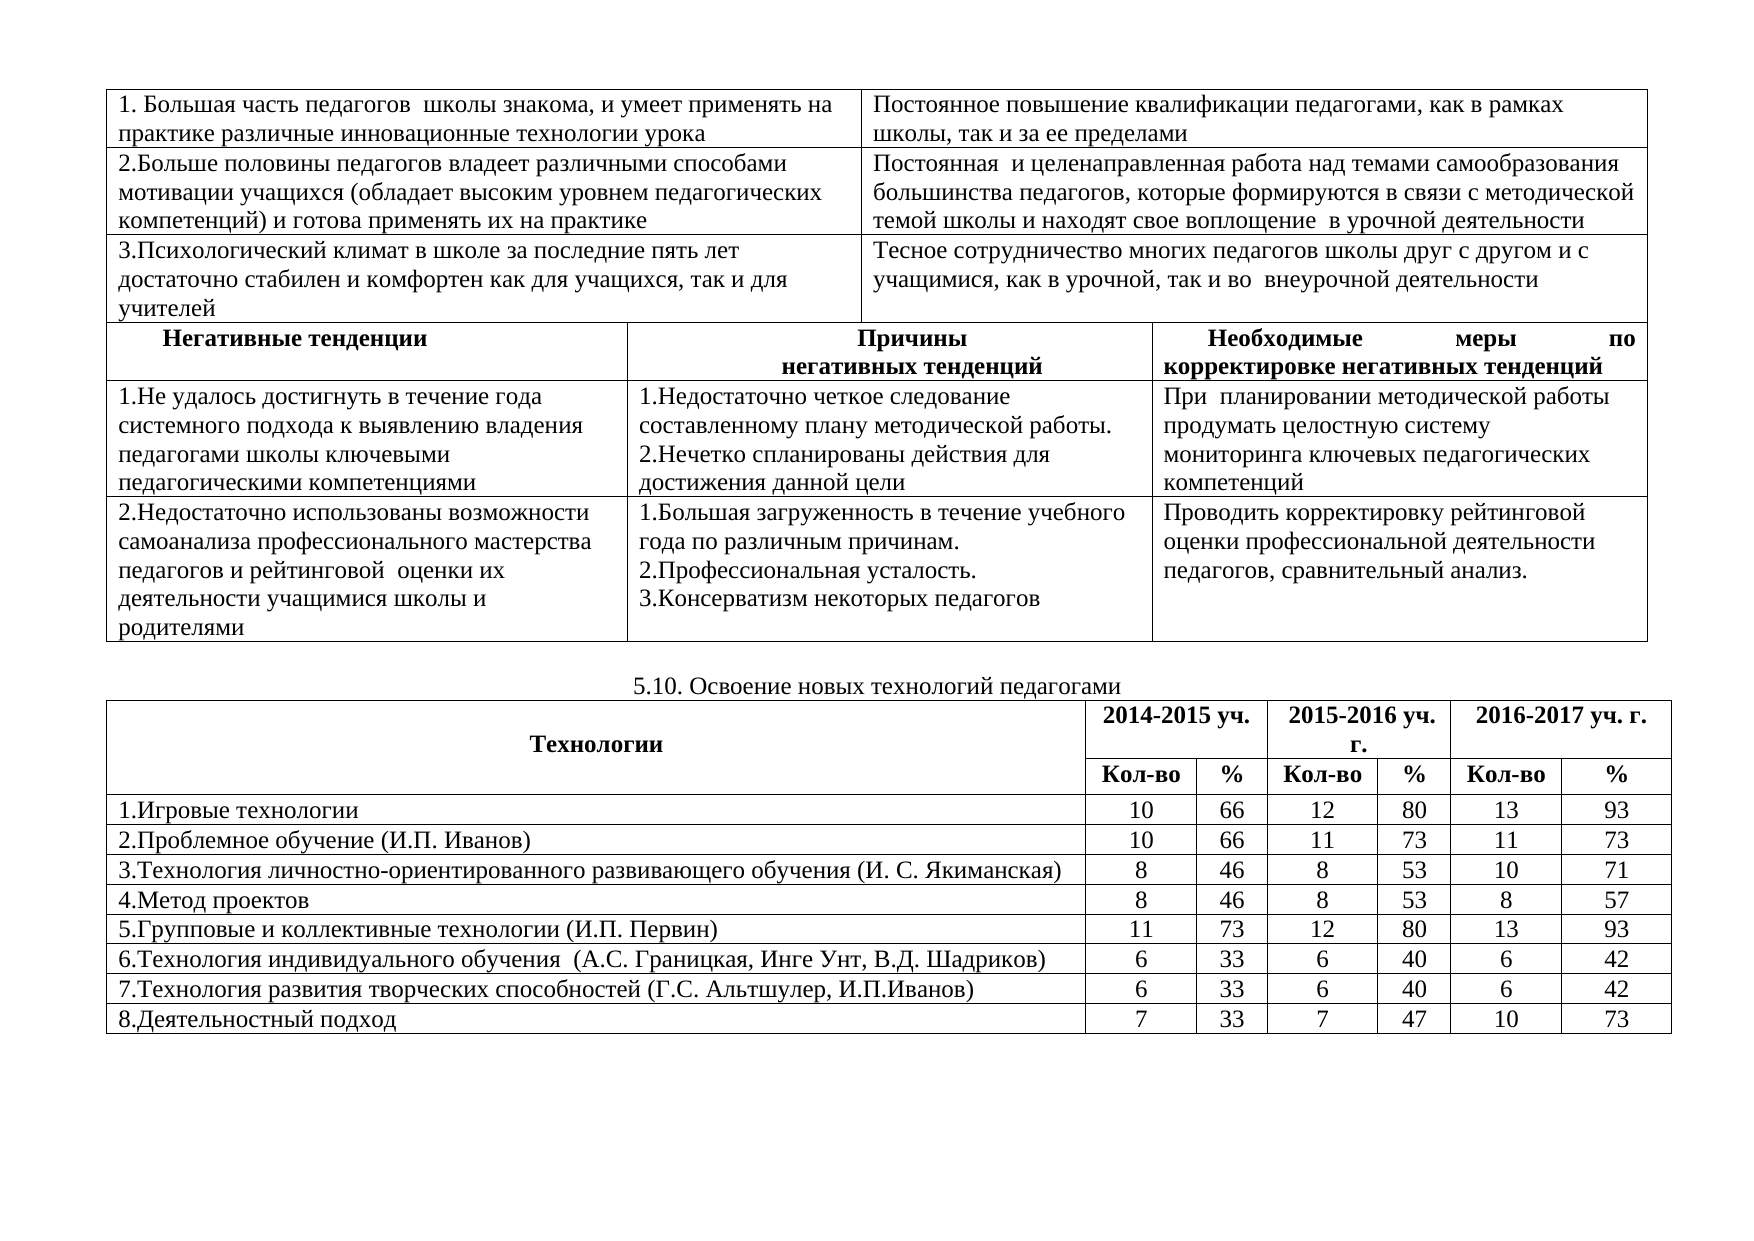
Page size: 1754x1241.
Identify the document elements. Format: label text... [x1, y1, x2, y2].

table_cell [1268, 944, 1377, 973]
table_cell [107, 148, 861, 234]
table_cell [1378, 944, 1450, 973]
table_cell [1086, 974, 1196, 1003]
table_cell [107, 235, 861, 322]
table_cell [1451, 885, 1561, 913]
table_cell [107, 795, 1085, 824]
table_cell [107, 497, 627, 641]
text 5.10. Освоение новых технологий педагогами [118, 671, 1636, 699]
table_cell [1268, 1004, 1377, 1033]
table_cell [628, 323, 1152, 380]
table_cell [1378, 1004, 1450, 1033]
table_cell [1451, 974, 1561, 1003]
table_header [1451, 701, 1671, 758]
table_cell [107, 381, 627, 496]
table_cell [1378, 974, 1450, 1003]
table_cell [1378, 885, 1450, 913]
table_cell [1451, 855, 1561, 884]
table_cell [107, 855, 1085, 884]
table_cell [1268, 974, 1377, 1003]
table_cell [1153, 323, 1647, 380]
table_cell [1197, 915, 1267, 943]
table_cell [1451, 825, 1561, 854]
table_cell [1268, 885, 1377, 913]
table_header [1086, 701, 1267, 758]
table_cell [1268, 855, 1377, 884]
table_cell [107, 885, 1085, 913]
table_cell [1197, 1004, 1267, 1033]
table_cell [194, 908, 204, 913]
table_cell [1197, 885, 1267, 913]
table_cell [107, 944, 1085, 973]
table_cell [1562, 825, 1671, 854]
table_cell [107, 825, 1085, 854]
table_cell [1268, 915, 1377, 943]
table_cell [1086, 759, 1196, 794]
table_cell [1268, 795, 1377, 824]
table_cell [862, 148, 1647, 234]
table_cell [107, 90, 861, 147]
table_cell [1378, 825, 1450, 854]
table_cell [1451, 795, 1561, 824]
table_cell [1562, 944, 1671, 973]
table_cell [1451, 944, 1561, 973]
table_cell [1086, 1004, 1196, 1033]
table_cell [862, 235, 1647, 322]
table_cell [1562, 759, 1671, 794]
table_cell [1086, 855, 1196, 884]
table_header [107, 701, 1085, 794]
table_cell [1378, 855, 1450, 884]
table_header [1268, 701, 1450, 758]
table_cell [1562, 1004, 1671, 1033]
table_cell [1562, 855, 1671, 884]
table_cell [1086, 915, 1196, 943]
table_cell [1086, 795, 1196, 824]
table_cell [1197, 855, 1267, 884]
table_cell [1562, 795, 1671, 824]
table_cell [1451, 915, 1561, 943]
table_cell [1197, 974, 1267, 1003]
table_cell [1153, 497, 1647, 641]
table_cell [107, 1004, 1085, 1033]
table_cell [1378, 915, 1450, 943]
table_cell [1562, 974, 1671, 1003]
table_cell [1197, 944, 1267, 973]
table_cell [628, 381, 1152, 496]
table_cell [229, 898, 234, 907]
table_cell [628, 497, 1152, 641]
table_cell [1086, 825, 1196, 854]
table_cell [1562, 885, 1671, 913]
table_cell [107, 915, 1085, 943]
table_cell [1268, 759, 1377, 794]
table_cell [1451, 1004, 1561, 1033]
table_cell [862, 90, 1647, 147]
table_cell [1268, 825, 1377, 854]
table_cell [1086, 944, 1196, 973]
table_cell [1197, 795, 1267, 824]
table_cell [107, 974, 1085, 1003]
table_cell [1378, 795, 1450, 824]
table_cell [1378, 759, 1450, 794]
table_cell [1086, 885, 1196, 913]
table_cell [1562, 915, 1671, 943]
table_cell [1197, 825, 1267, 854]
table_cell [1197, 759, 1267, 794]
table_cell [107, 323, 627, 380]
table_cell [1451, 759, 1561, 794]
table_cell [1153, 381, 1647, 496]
